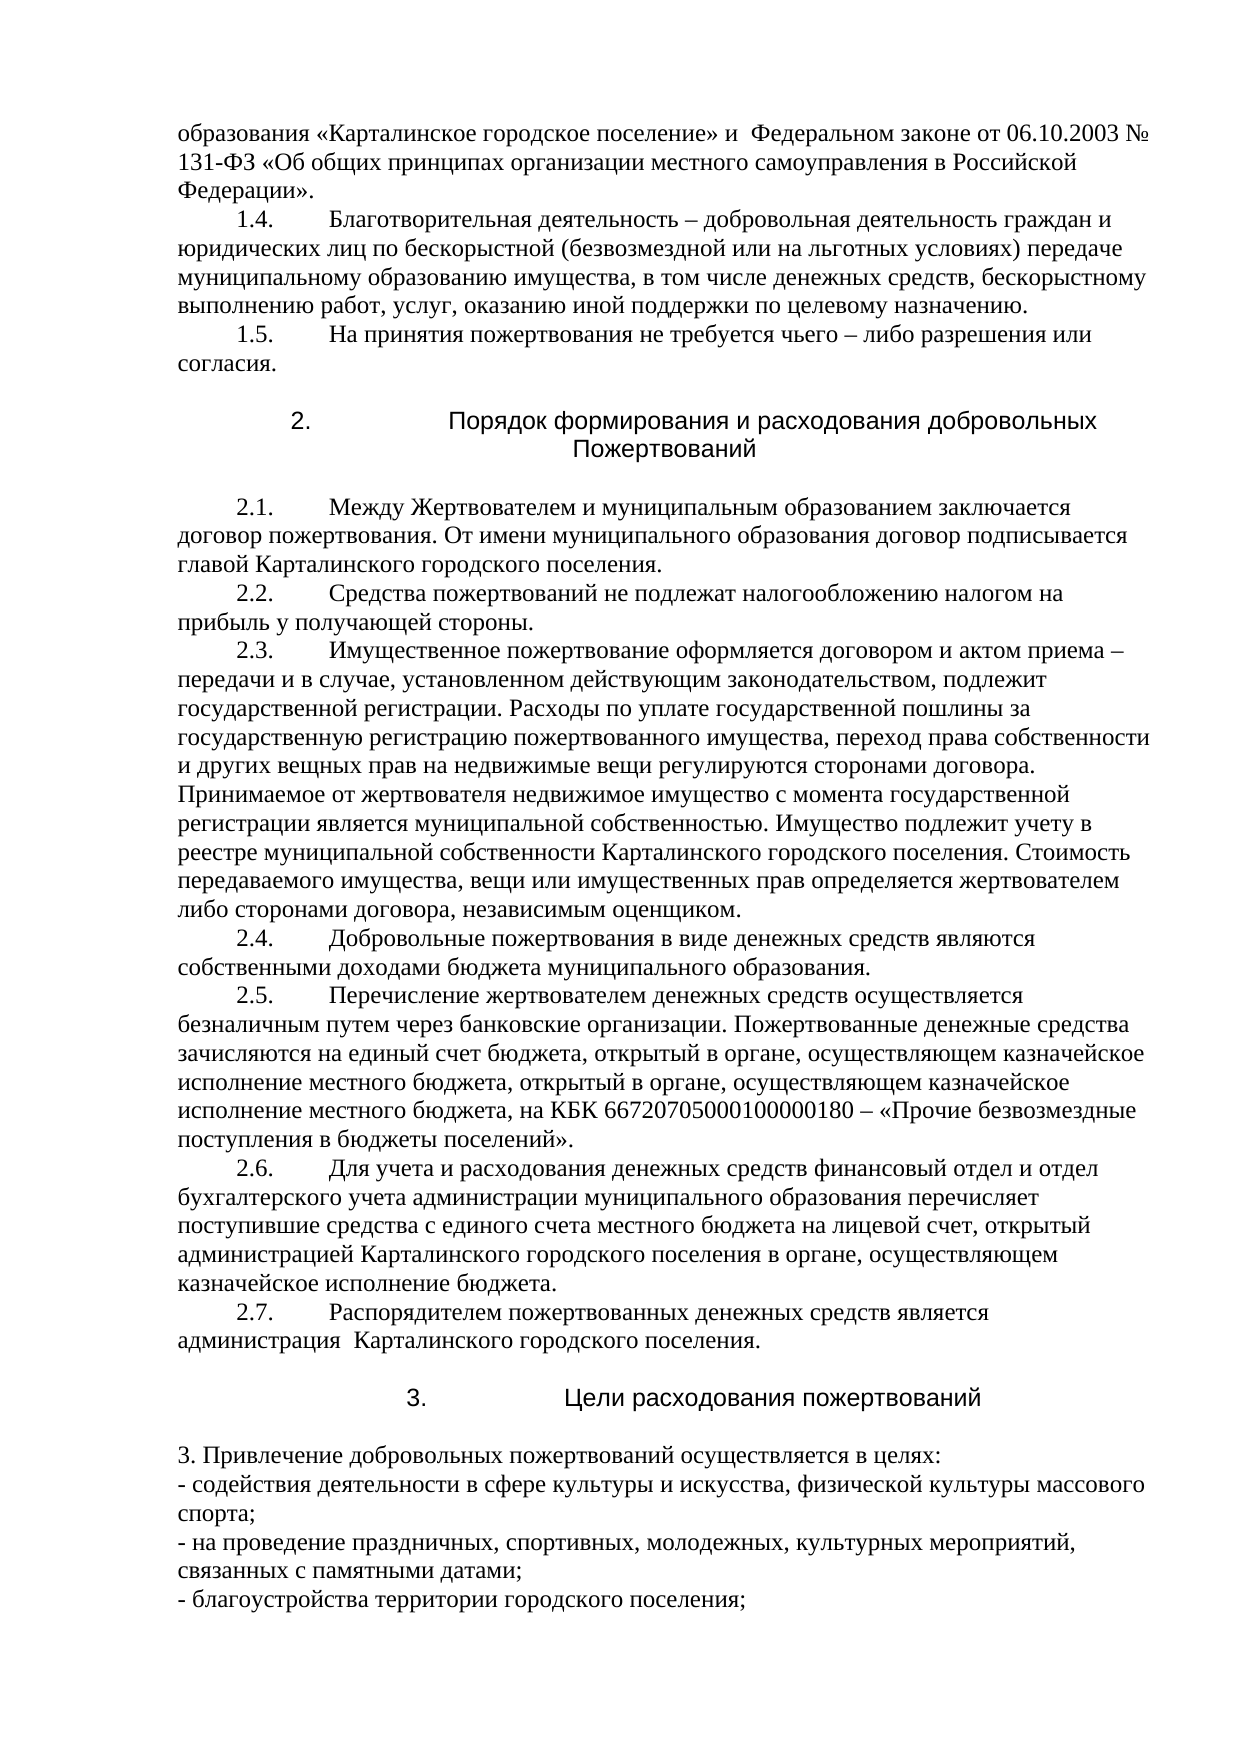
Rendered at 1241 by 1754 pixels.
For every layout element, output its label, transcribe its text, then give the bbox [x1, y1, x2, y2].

text 2.1. Между Жертвователем и муниципальным образованием заключается договор пожертвования. От имени муниципального образования договор подписывается главой Карталинского городского поселения. [177, 492, 1152, 578]
text - благоустройства территории городского поселения; [177, 1584, 1152, 1613]
text 2.2. Средства пожертвований не подлежат налогообложению налогом на прибыль у получающей стороны. [177, 578, 1152, 636]
text 3. Привлечение добровольных пожертвований осуществляется в целях: [177, 1441, 1152, 1469]
list Цели расходования пожертвований [177, 1383, 1152, 1412]
text 1.5. На принятия пожертвования не требуется чьего – либо разрешения или согласия. [177, 319, 1152, 377]
text - содействия деятельности в сфере культуры и искусства, физической культуры массового спорта; [177, 1469, 1152, 1527]
text 2.5. Перечисление жертвователем денежных средств осуществляется безналичным путем через банковские организации. Пожертвованные денежные средства зачисляются на единый счет бюджета, открытый в органе, осуществляющем казначейское исполнение местного бюджета, открытый в органе, осуществляющем казначейское исполнение местного бюджета, на КБК 66720705000100000180 – «Прочие безвозмездные поступления в бюджеты поселений». [177, 981, 1152, 1153]
text 2.3. Имущественное пожертвование оформляется договором и актом приема – передачи и в случае, установленном действующим законодательством, подлежит государственной регистрации. Расходы по уплате государственной пошлины за государственную регистрацию пожертвованного имущества, переход права собственности и других вещных прав на недвижимые вещи регулируются сторонами договора. Принимаемое от жертвователя недвижимое имущество с момента государственной регистрации является муниципальной собственностью. Имущество подлежит учету в реестре муниципальной собственности Карталинского городского поселения. Стоимость передаваемого имущества, вещи или имущественных прав определяется жертвователем либо сторонами договора, независимым оценщиком. [177, 636, 1152, 923]
text 2.4. Добровольные пожертвования в виде денежных средств являются собственными доходами бюджета муниципального образования. [177, 923, 1152, 981]
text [177, 118, 1152, 204]
text 1.4. Благотворительная деятельность – добровольная деятельность граждан и юридических лиц по бескорыстной (безвозмездной или на льготных условиях) передаче муниципальному образованию имущества, в том числе денежных средств, бескорыстному выполнению работ, услуг, оказанию иной поддержки по целевому назначению. [177, 204, 1152, 319]
text 2.6. Для учета и расходования денежных средств финансовый отдел и отдел бухгалтерского учета администрации муниципального образования перечисляет поступившие средства с единого счета местного бюджета на лицевой счет, открытый администрацией Карталинского городского поселения в органе, осуществляющем казначейское исполнение бюджета. [177, 1153, 1152, 1297]
text - на проведение праздничных, спортивных, молодежных, культурных мероприятий, связанных с памятными датами; [177, 1527, 1152, 1584]
list Порядок формирования и расходования добровольных Пожертвований [177, 406, 1152, 463]
text 2.7. Распорядителем пожертвованных денежных средств является администрация Карталинского городского поселения. [177, 1297, 1152, 1354]
